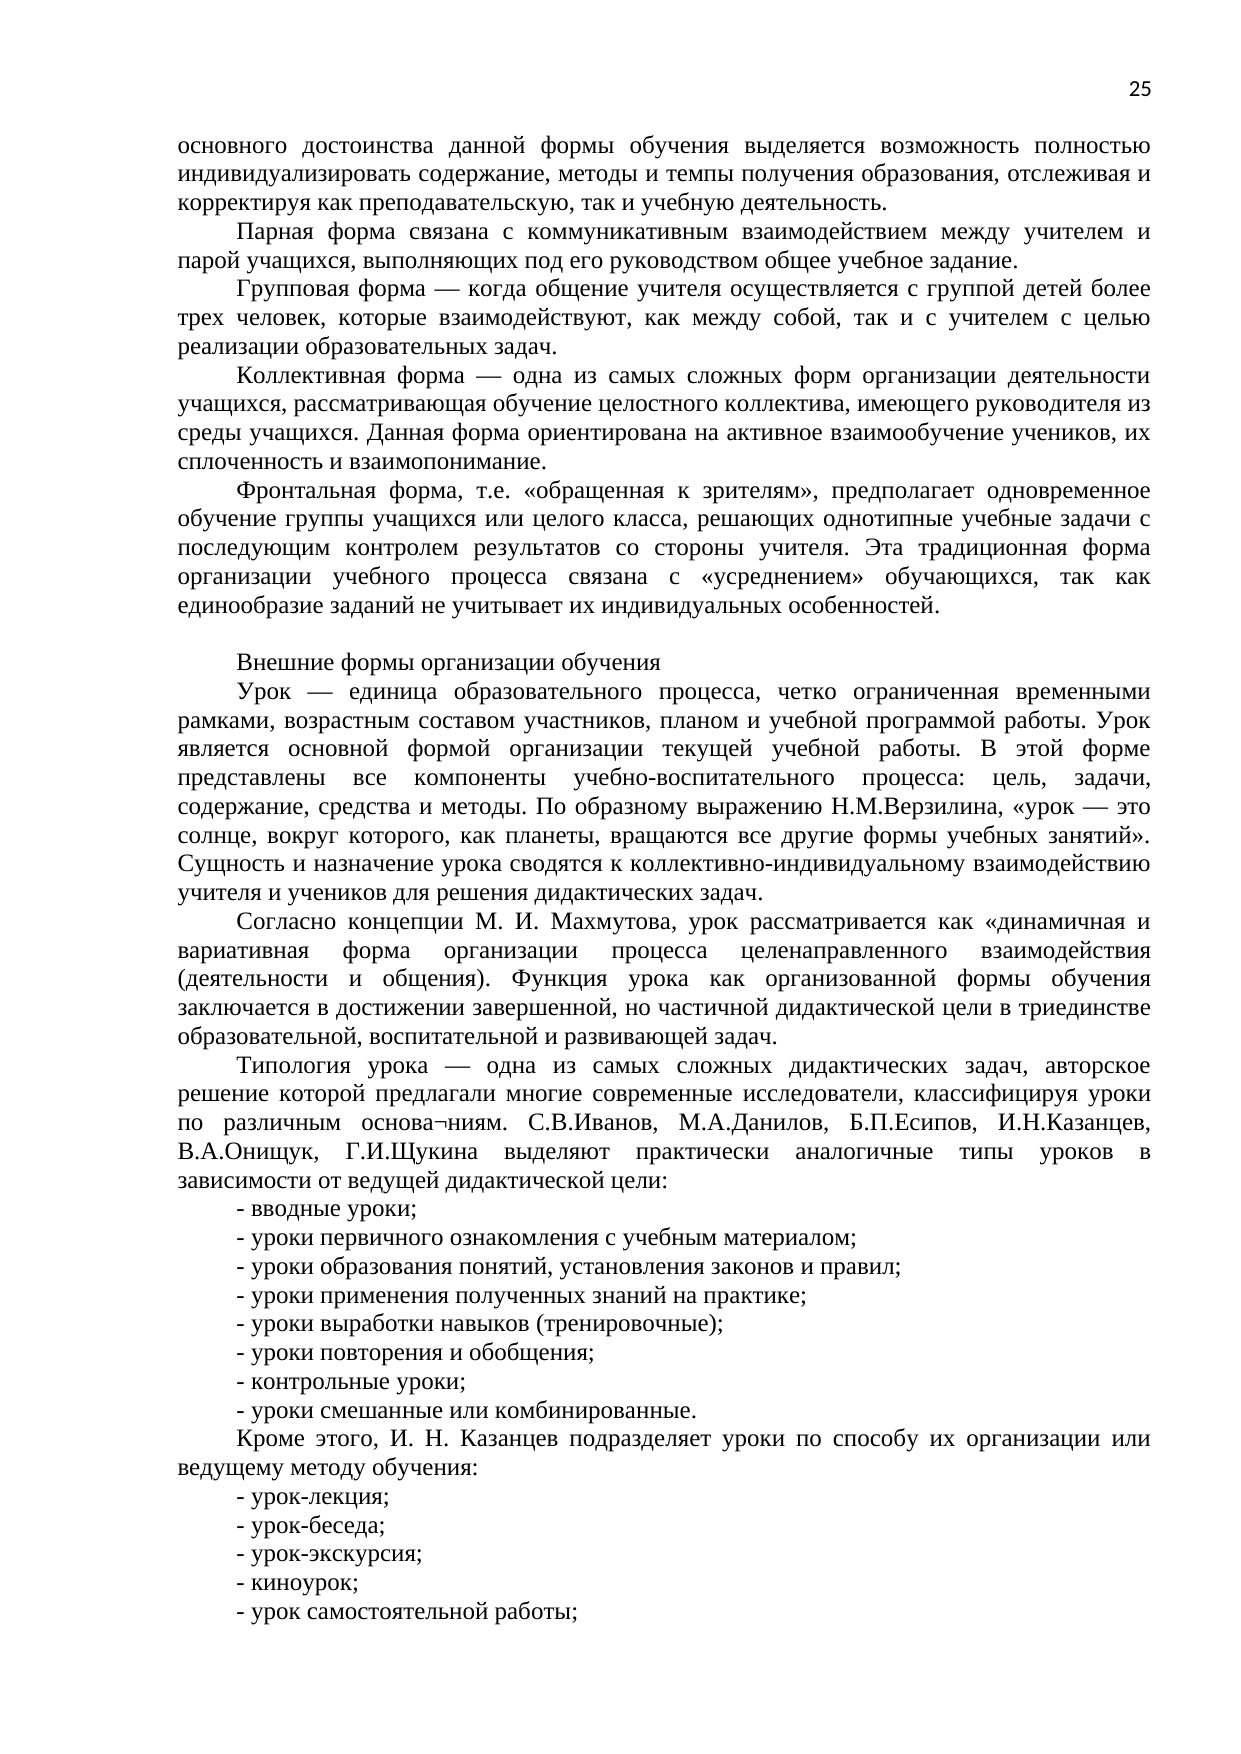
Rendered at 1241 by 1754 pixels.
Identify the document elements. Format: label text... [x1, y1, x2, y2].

list - контрольные уроки; [177, 1366, 1152, 1395]
list Групповая форма — когда общение учителя осуществляется с группой детей более трех человек, которые взаимодействуют, как между собой, так и с учителем с целью реализации образовательных задач. [177, 273, 1152, 360]
list - уроки первичного ознакомления с учебным материалом; [177, 1222, 1152, 1251]
list Типология урока — одна из самых сложных дидактических задач, авторское решение которой предлагали многие современные исследователи, классифицируя уроки по различным основа¬ниям. С.В.Иванов, М.А.Данилов, Б.П.Есипов, И.Н.Казанцев, В.А.Онищук, Г.И.Щукина выделяют практически аналогичные типы уроков в зависимости от ведущей дидактической цели: [177, 1050, 1152, 1193]
list - урок-беседа; [177, 1510, 1152, 1538]
list - урок-лекция; [177, 1481, 1152, 1510]
list - уроки образования понятий, установления законов и правил; [177, 1251, 1152, 1280]
list - урок-экскурсия; [177, 1538, 1152, 1567]
list - уроки смешанные или комбинированные. [177, 1395, 1152, 1423]
list Коллективная форма — одна из самых сложных форм организации деятельности учащихся, рассматривающая обучение целостного коллектива, имеющего руководителя из среды учащихся. Данная форма ориентирована на активное взаимообучение учеников, их сплоченность и взаимопонимание. [177, 360, 1152, 475]
list Внешние формы организации обучения [177, 647, 1152, 676]
list - урок самостоятельной работы; [177, 1596, 1152, 1625]
list - вводные уроки; [177, 1193, 1152, 1222]
list - уроки применения полученных знаний на практике; [177, 1280, 1152, 1308]
list - уроки выработки навыков (тренировочные); [177, 1308, 1152, 1337]
list Урок — единица образовательного процесса, четко ограниченная временными рамками, возрастным составом участников, планом и учебной программой работы. Урок является основной формой организации текущей учебной работы. В этой форме представлены все компоненты учебно-воспитательного процесса: цель, задачи, содержание, средства и методы. По образному выражению Н.М.Верзилина, «урок — это солнце, вокруг которого, как планеты, вращаются все другие формы учебных занятий». Сущность и назначение урока сводятся к коллективно-индивидуальному взаимодействию учителя и учеников для решения дидактических задач. [177, 676, 1152, 906]
list - уроки повторения и обобщения; [177, 1337, 1152, 1366]
list Кроме этого, И. Н. Казанцев подразделяет уроки по способу их организации или ведущему методу обучения: [177, 1423, 1152, 1481]
list - киноурок; [177, 1567, 1152, 1596]
list Согласно концепции М. И. Махмутова, урок рассматривается как «динамичная и вариативная форма организации процесса целенаправленного взаимодействия (деятельности и общения). Функция урока как организованной формы обучения заключается в достижении завершенной, но частичной дидактической цели в триединстве образовательной, воспитательной и развивающей задач. [177, 906, 1152, 1050]
list Фронтальная форма, т.е. «обращенная к зрителям», предполагает одновременное обучение группы учащихся или целого класса, решающих однотипные учебные задачи с последующим контролем результатов со стороны учителя. Эта традиционная форма организации учебного процесса связана с «усреднением» обучающихся, так как единообразие заданий не учитывает их индивидуальных особенностей. [177, 475, 1152, 618]
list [177, 130, 1152, 216]
list Парная форма связана с коммуникативным взаимодействием между учителем и парой учащихся, выполняющих под его руководством общее учебное задание. [177, 216, 1152, 273]
